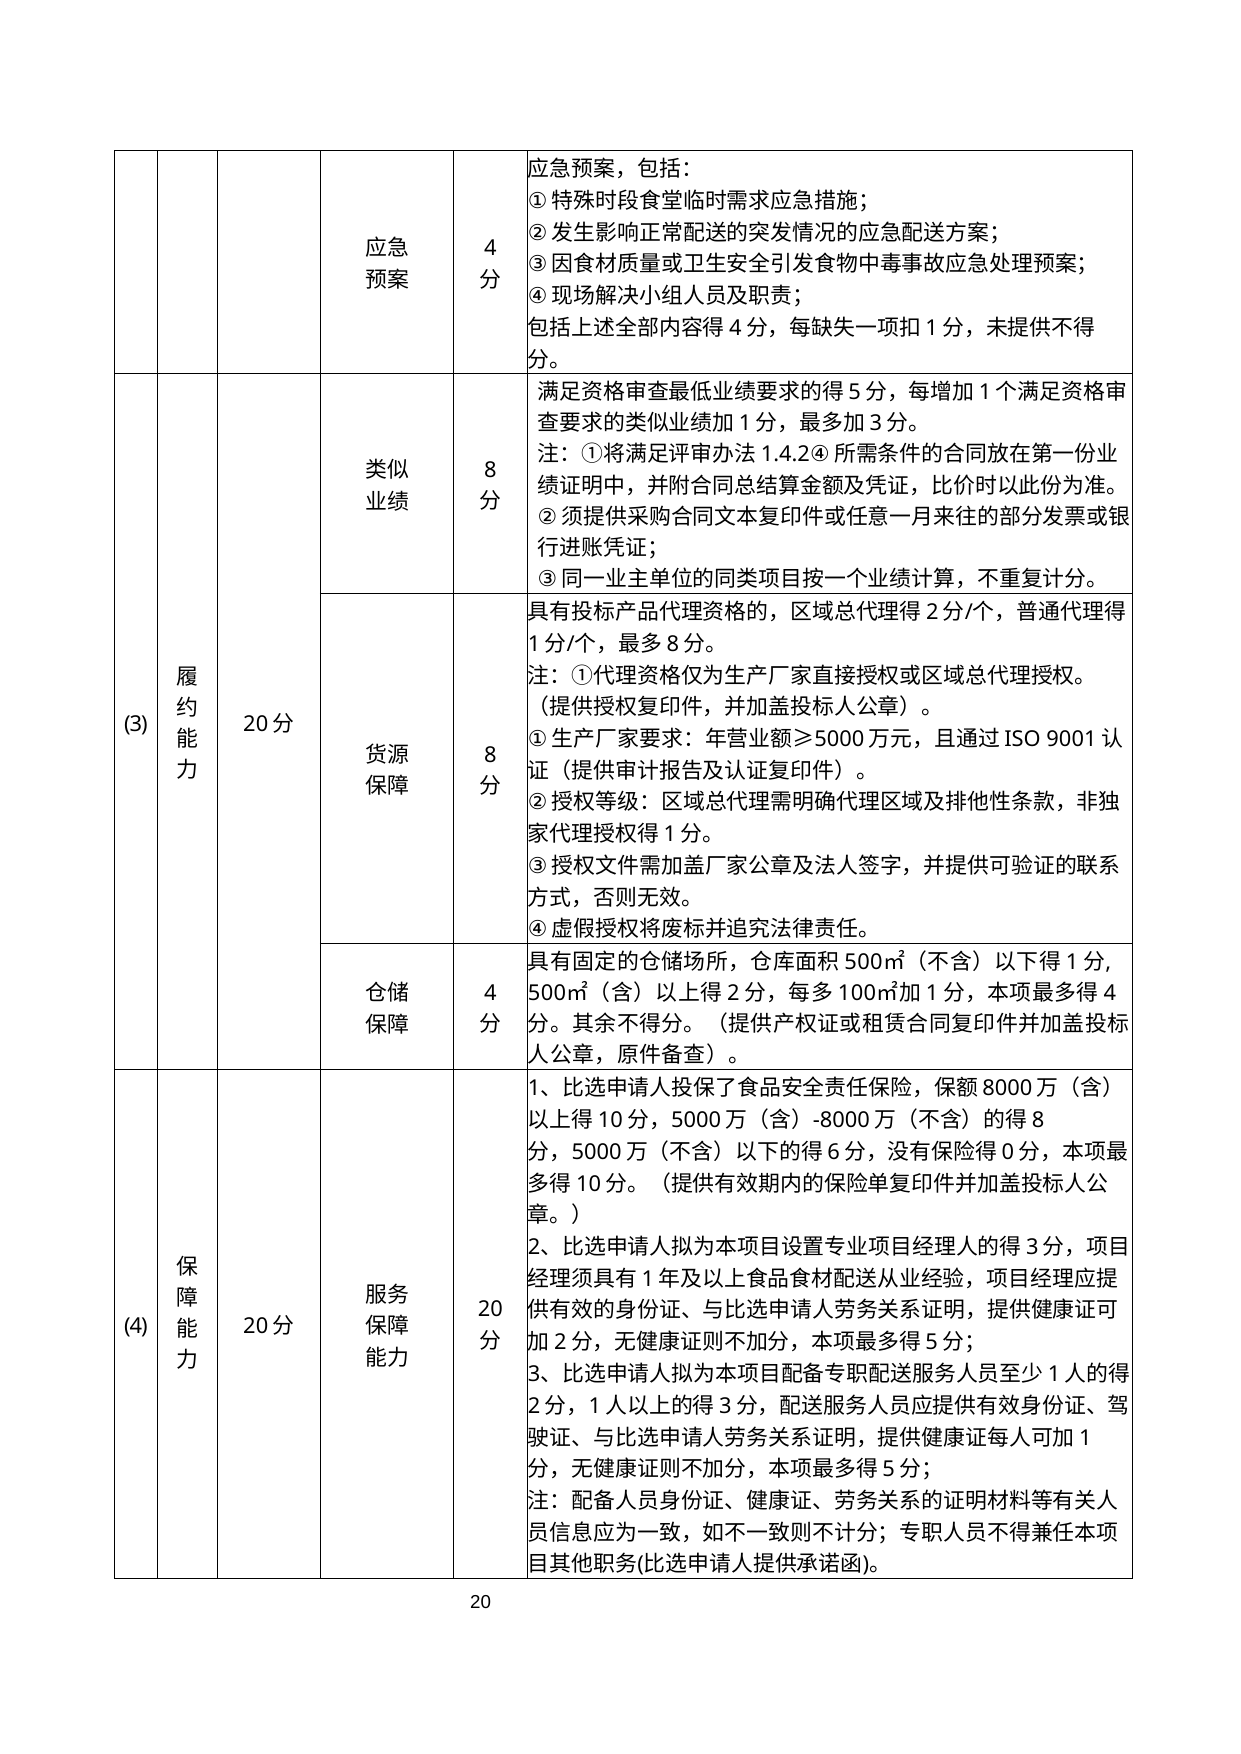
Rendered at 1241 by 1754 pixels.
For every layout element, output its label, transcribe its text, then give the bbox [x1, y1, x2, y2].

table_cell 8 分 [454, 594, 527, 943]
table_cell 4 分 [454, 944, 527, 1069]
table_cell 满足资格审查最低业绩要求的得5分，每增加1个满足资格审查要求的类似业绩加1分，最多加3分。 注：①将满足评审办法1.4.2④所需条件的合同放在第一份业绩证明中，并附合同总结算金额及凭证，比价时以此份为准。 ②须提供采购合同文本复印件或任意一月来往的部分发票或银行进账凭证； ③同一业主单位的同类项目按一个业绩计算，不重复计分。 [528, 374, 1132, 593]
table_cell 货源 保障 [321, 594, 453, 943]
table_cell 具有投标产品代理资格的，区域总代理得2分/个，普通代理得1分/个，最多8分。 注：①代理资格仅为生产厂家直接授权或区域总代理授权。（提供授权复印件，并加盖投标人公章）。 ①生产厂家要求：年营业额≥5000万元，且通过ISO 9001认证（提供审计报告及认证复印件）。 ②授权等级：区域总代理需明确代理区域及排他性条款，非独家代理授权得1分。 ③授权文件需加盖厂家公章及法人签字，并提供可验证的联系方式，否则无效。 ④虚假授权将废标并追究法律责任。 [528, 594, 1132, 943]
table_cell 4 分 [454, 151, 527, 373]
table_cell 保 障 能 力 [158, 1070, 217, 1578]
table_cell 具有固定的仓储场所，仓库面积500㎡（不含）以下得1分, 500㎡（含）以上得2分，每多100㎡加1分，本项最多得4分。其余不得分。（提供产权证或租赁合同复印件并加盖投标人公章，原件备查）。 [528, 944, 1132, 1069]
table_cell 1、比选申请人投保了食品安全责任保险，保额8000万（含）以上得10分，5000万（含）-8000万（不含）的得8分，5000万（不含）以下的得6分，没有保险得0分，本项最多得10分。（提供有效期内的保险单复印件并加盖投标人公章。） 2、比选申请人拟为本项目设置专业项目经理人的得3分，项目经理须具有1年及以上食品食材配送从业经验，项目经理应提供有效的身份证、与比选申请人劳务关系证明，提供健康证可加2分，无健康证则不加分，本项最多得5分； 3、比选申请人拟为本项目配备专职配送服务人员至少1人的得2分，1人以上的得3分，配送服务人员应提供有效身份证、驾驶证、与比选申请人劳务关系证明，提供健康证每人可加1分，无健康证则不加分，本项最多得5分； 注：配备人员身份证、健康证、劳务关系的证明材料等有关人员信息应为一致，如不一致则不计分；专职人员不得兼任本项目其他职务(比选申请人提供承诺函)。 [528, 1070, 1132, 1578]
table_cell 20 分 [454, 1070, 527, 1578]
table_cell 履 约 能 力 [158, 374, 217, 1069]
table_cell 仓储 保障 [321, 944, 453, 1069]
table_cell 20分 [218, 374, 320, 1069]
table_cell (3) [115, 374, 157, 1069]
table_cell (4) [115, 1070, 157, 1578]
table_cell 应急 预案 [321, 151, 453, 373]
table_cell 服务 保障 能力 [321, 1070, 453, 1578]
table_cell 应急预案，包括： ①特殊时段食堂临时需求应急措施； ②发生影响正常配送的突发情况的应急配送方案； ③因食材质量或卫生安全引发食物中毒事故应急处理预案； ④现场解决小组人员及职责； 包括上述全部内容得4分，每缺失一项扣1分，未提供不得分。 [528, 151, 1132, 373]
table_cell 8 分 [454, 374, 527, 593]
table_cell 类似 业绩 [321, 374, 453, 593]
table_cell 20分 [218, 1070, 320, 1578]
